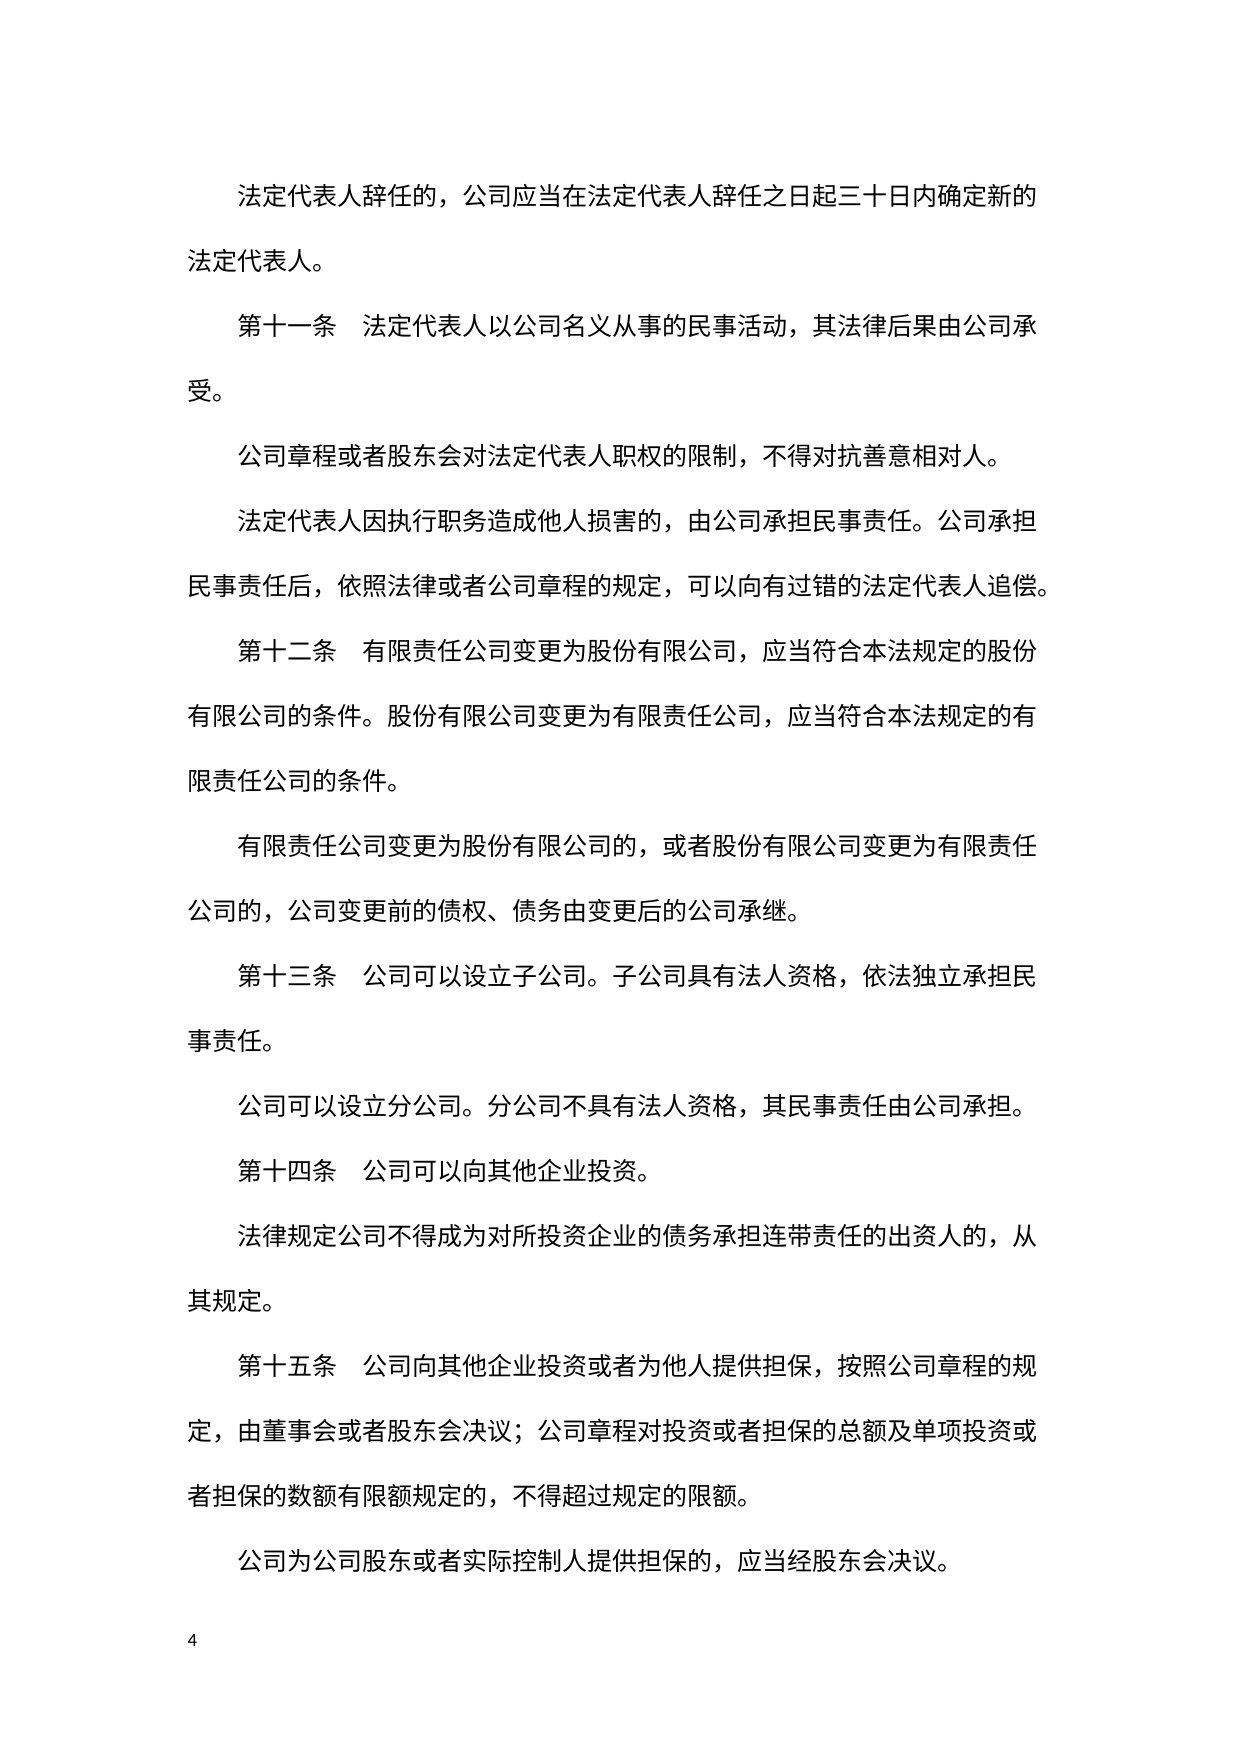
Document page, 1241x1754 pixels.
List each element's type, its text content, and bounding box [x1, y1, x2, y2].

text 法律规定公司不得成为对所投资企业的债务承担连带责任的出资人的，从其规定。 [187, 1202, 1053, 1332]
text 第十五条 公司向其他企业投资或者为他人提供担保，按照公司章程的规定，由董事会或者股东会决议；公司章程对投资或者担保的总额及单项投资或者担保的数额有限额规定的，不得超过规定的限额。 [187, 1332, 1053, 1527]
text 公司可以设立分公司。分公司不具有法人资格，其民事责任由公司承担。 [187, 1072, 1053, 1137]
text 第十三条 公司可以设立子公司。子公司具有法人资格，依法独立承担民事责任。 [187, 942, 1053, 1072]
text 第十一条 法定代表人以公司名义从事的民事活动，其法律后果由公司承受。 [187, 292, 1053, 422]
text 第十四条 公司可以向其他企业投资。 [187, 1137, 1053, 1202]
text 有限责任公司变更为股份有限公司的，或者股份有限公司变更为有限责任公司的，公司变更前的债权、债务由变更后的公司承继。 [187, 812, 1053, 942]
text 法定代表人因执行职务造成他人损害的，由公司承担民事责任。公司承担民事责任后，依照法律或者公司章程的规定，可以向有过错的法定代表人追偿。 [187, 487, 1053, 617]
text 第十二条 有限责任公司变更为股份有限公司，应当符合本法规定的股份有限公司的条件。股份有限公司变更为有限责任公司，应当符合本法规定的有限责任公司的条件。 [187, 617, 1053, 812]
text 公司为公司股东或者实际控制人提供担保的，应当经股东会决议。 [187, 1527, 1053, 1592]
text 法定代表人辞任的，公司应当在法定代表人辞任之日起三十日内确定新的法定代表人。 [187, 162, 1053, 292]
text 公司章程或者股东会对法定代表人职权的限制，不得对抗善意相对人。 [187, 422, 1053, 487]
